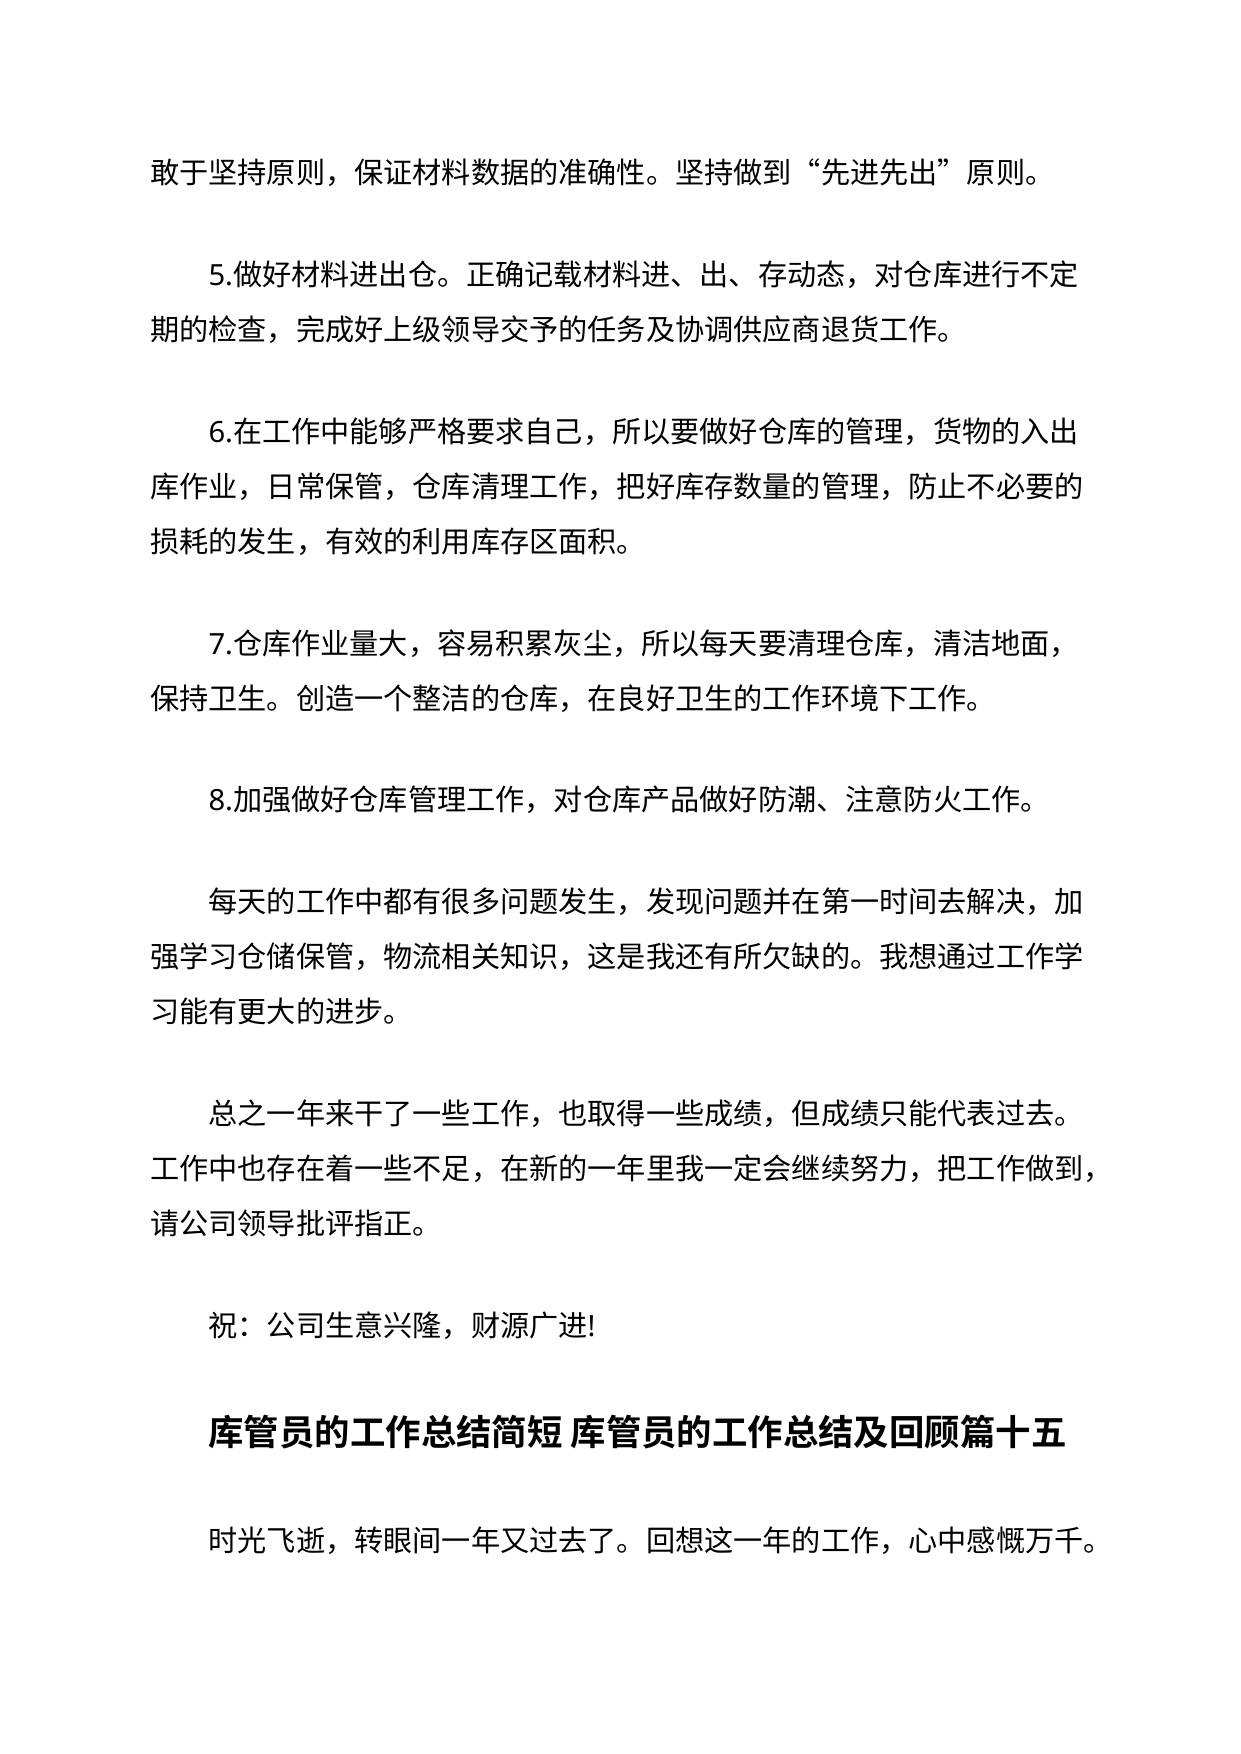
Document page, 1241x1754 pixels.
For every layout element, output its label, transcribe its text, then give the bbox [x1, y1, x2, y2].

text 7.仓库作业量大，容易积累灰尘，所以每天要清理仓库，清洁地面，保持卫生。创造一个整洁的仓库，在良好卫生的工作环境下工作。 [150, 620, 1090, 717]
text 总之一年来干了一些工作，也取得一些成绩，但成绩只能代表过去。工作中也存在着一些不足，在新的一年里我一定会继续努力，把工作做到，请公司领导批评指正。 [150, 1091, 1090, 1243]
text 5.做好材料进出仓。正确记载材料进、出、存动态，对仓库进行不定期的检查，完成好上级领导交予的任务及协调供应商退货工作。 [150, 252, 1090, 349]
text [150, 1517, 1090, 1560]
text 6.在工作中能够严格要求自己，所以要做好仓库的管理，货物的入出库作业，日常保管，仓库清理工作，把好库存数量的管理，防止不必要的损耗的发生，有效的利用库存区面积。 [150, 408, 1090, 561]
text 8.加强做好仓库管理工作，对仓库产品做好防潮、注意防火工作。 [150, 777, 1090, 819]
text 库管员的工作总结简短 库管员的工作总结及回顾篇十五 [150, 1404, 1090, 1455]
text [150, 150, 1090, 192]
text 祝：公司生意兴隆，财源广进! [150, 1302, 1090, 1344]
text 每天的工作中都有很多问题发生，发现问题并在第一时间去解决，加强学习仓储保管，物流相关知识，这是我还有所欠缺的。我想通过工作学习能有更大的进步。 [150, 879, 1090, 1031]
